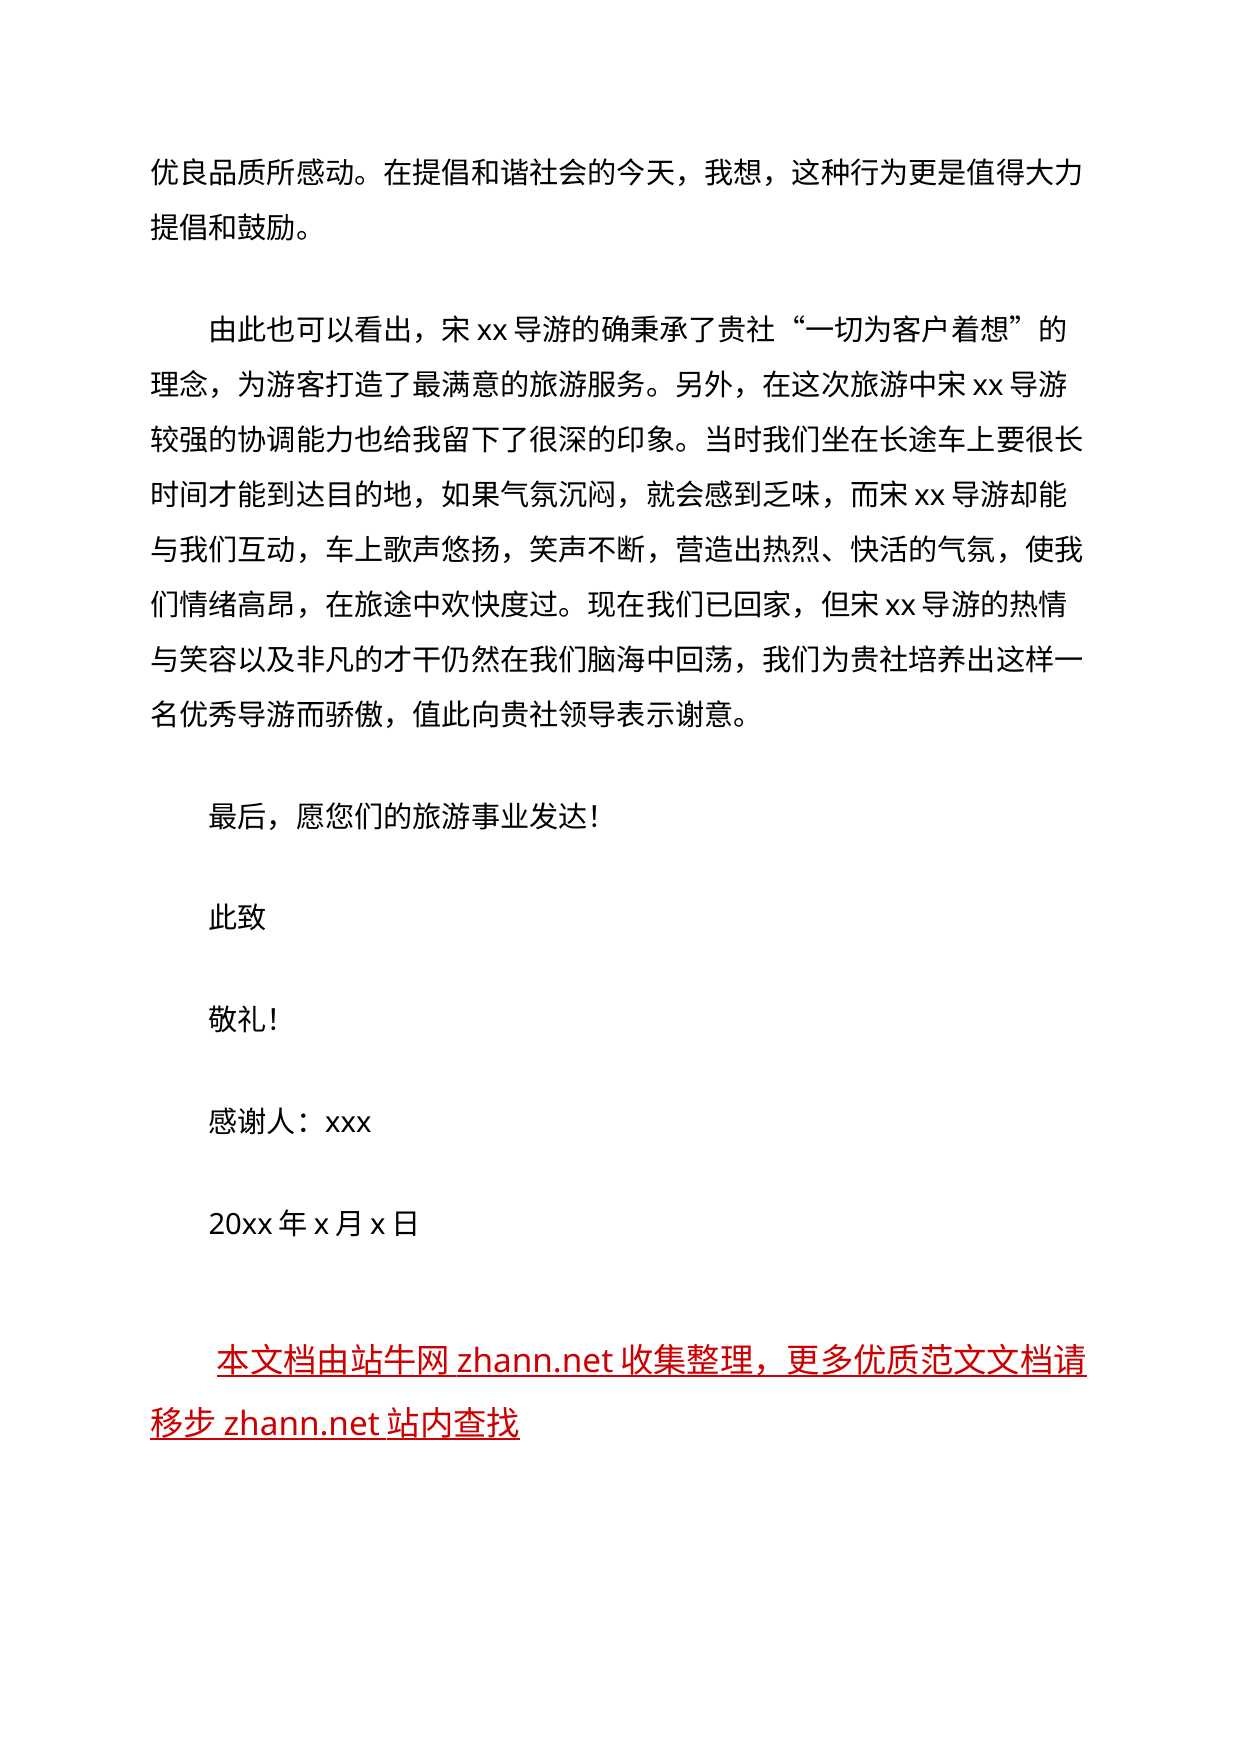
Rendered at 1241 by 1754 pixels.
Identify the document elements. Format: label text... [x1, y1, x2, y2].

text 敬礼！ [150, 997, 1090, 1039]
text 20xx年x月x日 [150, 1200, 1090, 1243]
text 最后，愿您们的旅游事业发达！ [150, 793, 1090, 835]
text 由此也可以看出，宋xx导游的确秉承了贵社“一切为客户着想”的理念，为游客打造了最满意的旅游服务。另外，在这次旅游中宋xx导游较强的协调能力也给我留下了很深的印象。当时我们坐在长途车上要很长时间才能到达目的地，如果气氛沉闷，就会感到乏味，而宋xx导游却能与我们互动，车上歌声悠扬，笑声不断，营造出热烈、快活的气氛，使我们情绪高昂，在旅途中欢快度过。现在我们已回家，但宋xx导游的热情与笑容以及非凡的才干仍然在我们脑海中回荡，我们为贵社培养出这样一名优秀导游而骄傲，值此向贵社领导表示谢意。 [150, 307, 1090, 734]
text 此致 [150, 895, 1090, 937]
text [150, 150, 1090, 247]
text 感谢人：xxx [150, 1098, 1090, 1141]
text 本文档由站牛网zhann.net收集整理，更多优质范文文档请移步zhann.net站内查找 [150, 1334, 1090, 1445]
